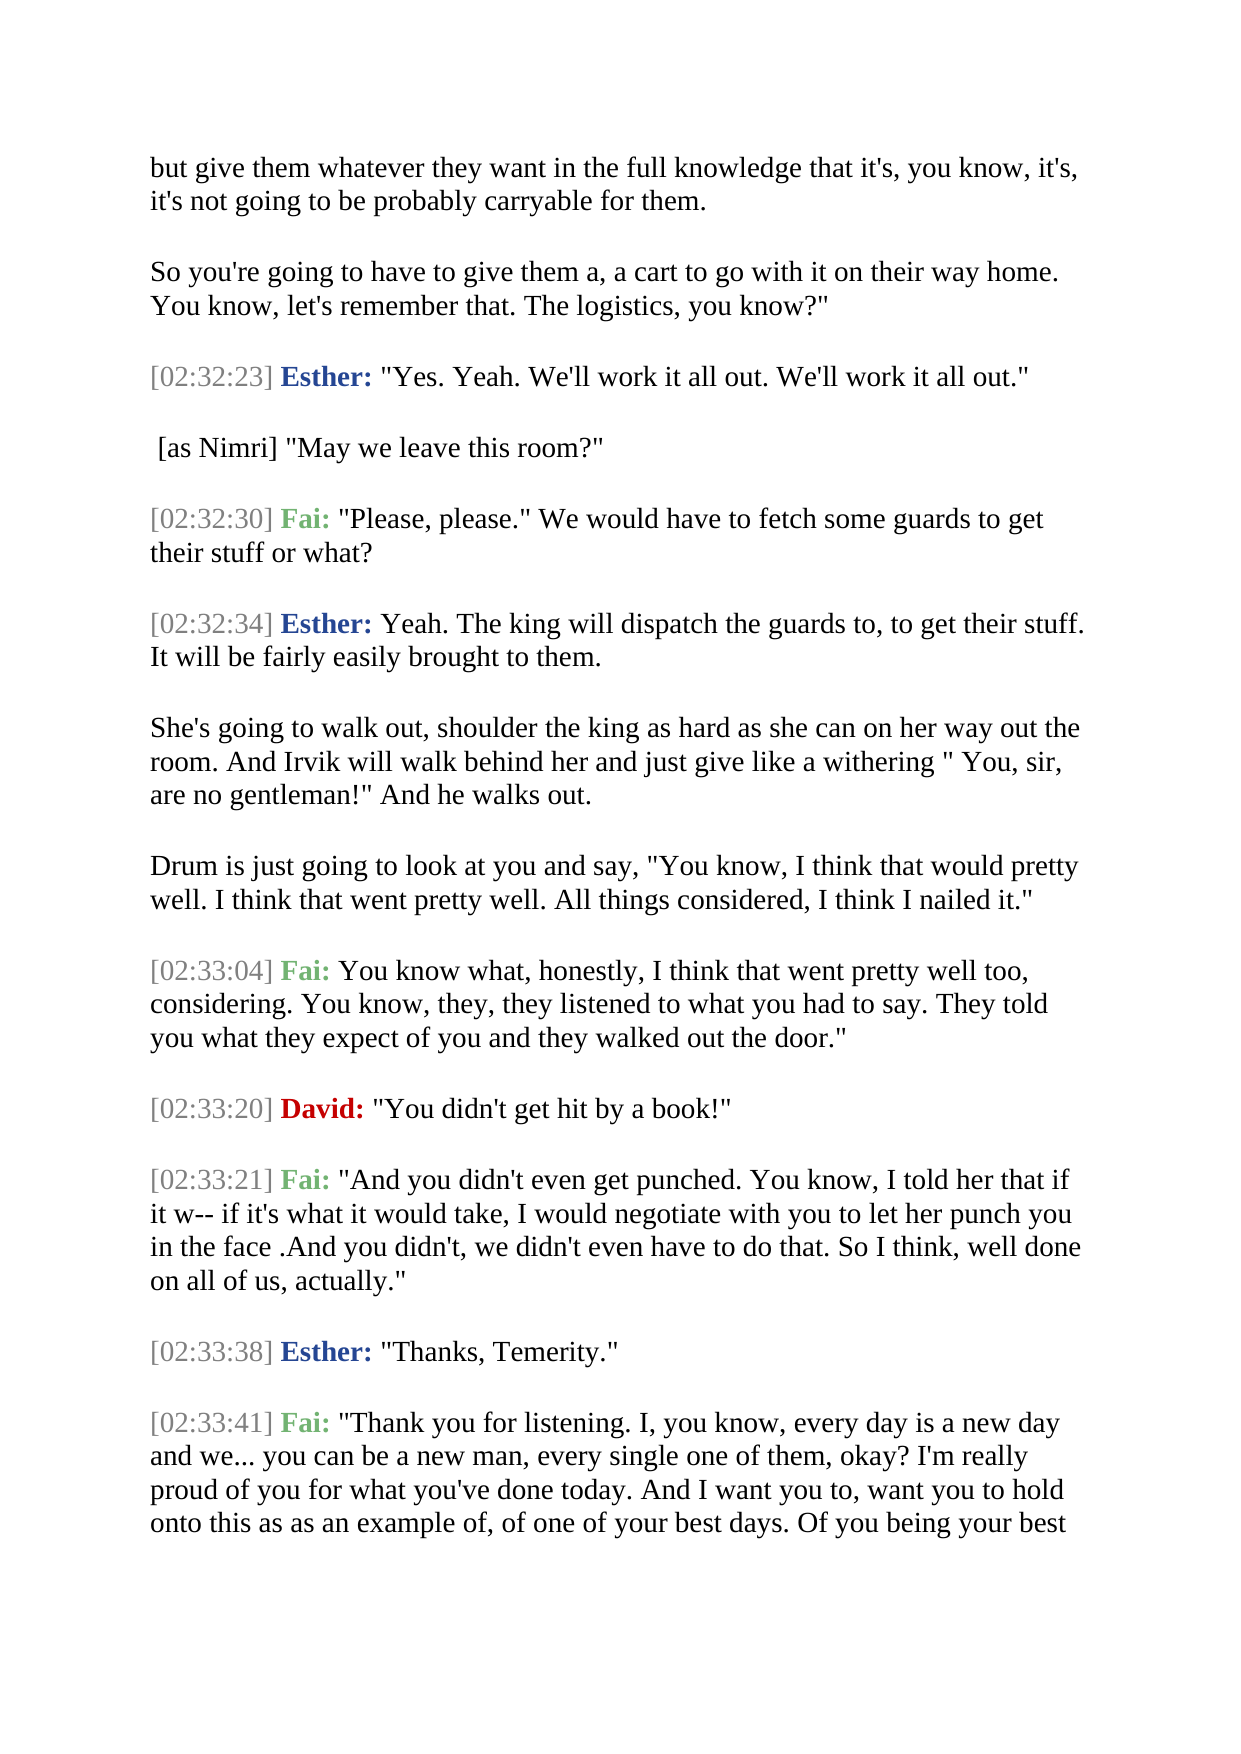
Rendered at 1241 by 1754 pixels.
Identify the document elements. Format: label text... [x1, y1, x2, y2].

text [02:33:38] Esther: "Thanks, Temerity." [150, 1334, 1090, 1367]
text [02:33:04] Fai: You know what, honestly, I think that went pretty well too, considering. You know, they, they listened to what you had to say. They told you what they expect of you and they walked out the door." [150, 953, 1090, 1054]
text [02:33:20] David: "You didn't get hit by a book!" [150, 1091, 1090, 1125]
text [02:33:21] Fai: "And you didn't even get punched. You know, I told her that if it w-- if it's what it would take, I would negotiate with you to let her punch you in the face .And you didn't, we didn't even have to do that. So I think, well done on all of us, actually." [150, 1162, 1090, 1296]
text [02:32:23] Esther: "Yes. Yeah. We'll work it all out. We'll work it all out." [150, 359, 1090, 393]
text [02:32:34] Esther: Yeah. The king will dispatch the guards to, to get their stuff. It will be fairly easily brought to them. [150, 606, 1090, 673]
text Drum is just going to look at you and say, "You know, I think that would pretty well. I think that went pretty well. All things considered, I think I nailed it." [150, 848, 1090, 916]
text [as Nimri] "May we leave this room?" [150, 430, 1090, 464]
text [150, 150, 1090, 217]
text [150, 1405, 1090, 1539]
text She's going to walk out, shoulder the king as hard as she can on her way out the room. And Irvik will walk behind her and just give like a withering " You, sir, are no gentleman!" And he walks out. [150, 710, 1090, 811]
text [02:32:30] Fai: "Please, please." We would have to fetch some guards to get their stuff or what? [150, 501, 1090, 568]
text So you're going to have to give them a, a cart to go with it on their way home. You know, let's remember that. The logistics, you know?" [150, 254, 1090, 322]
